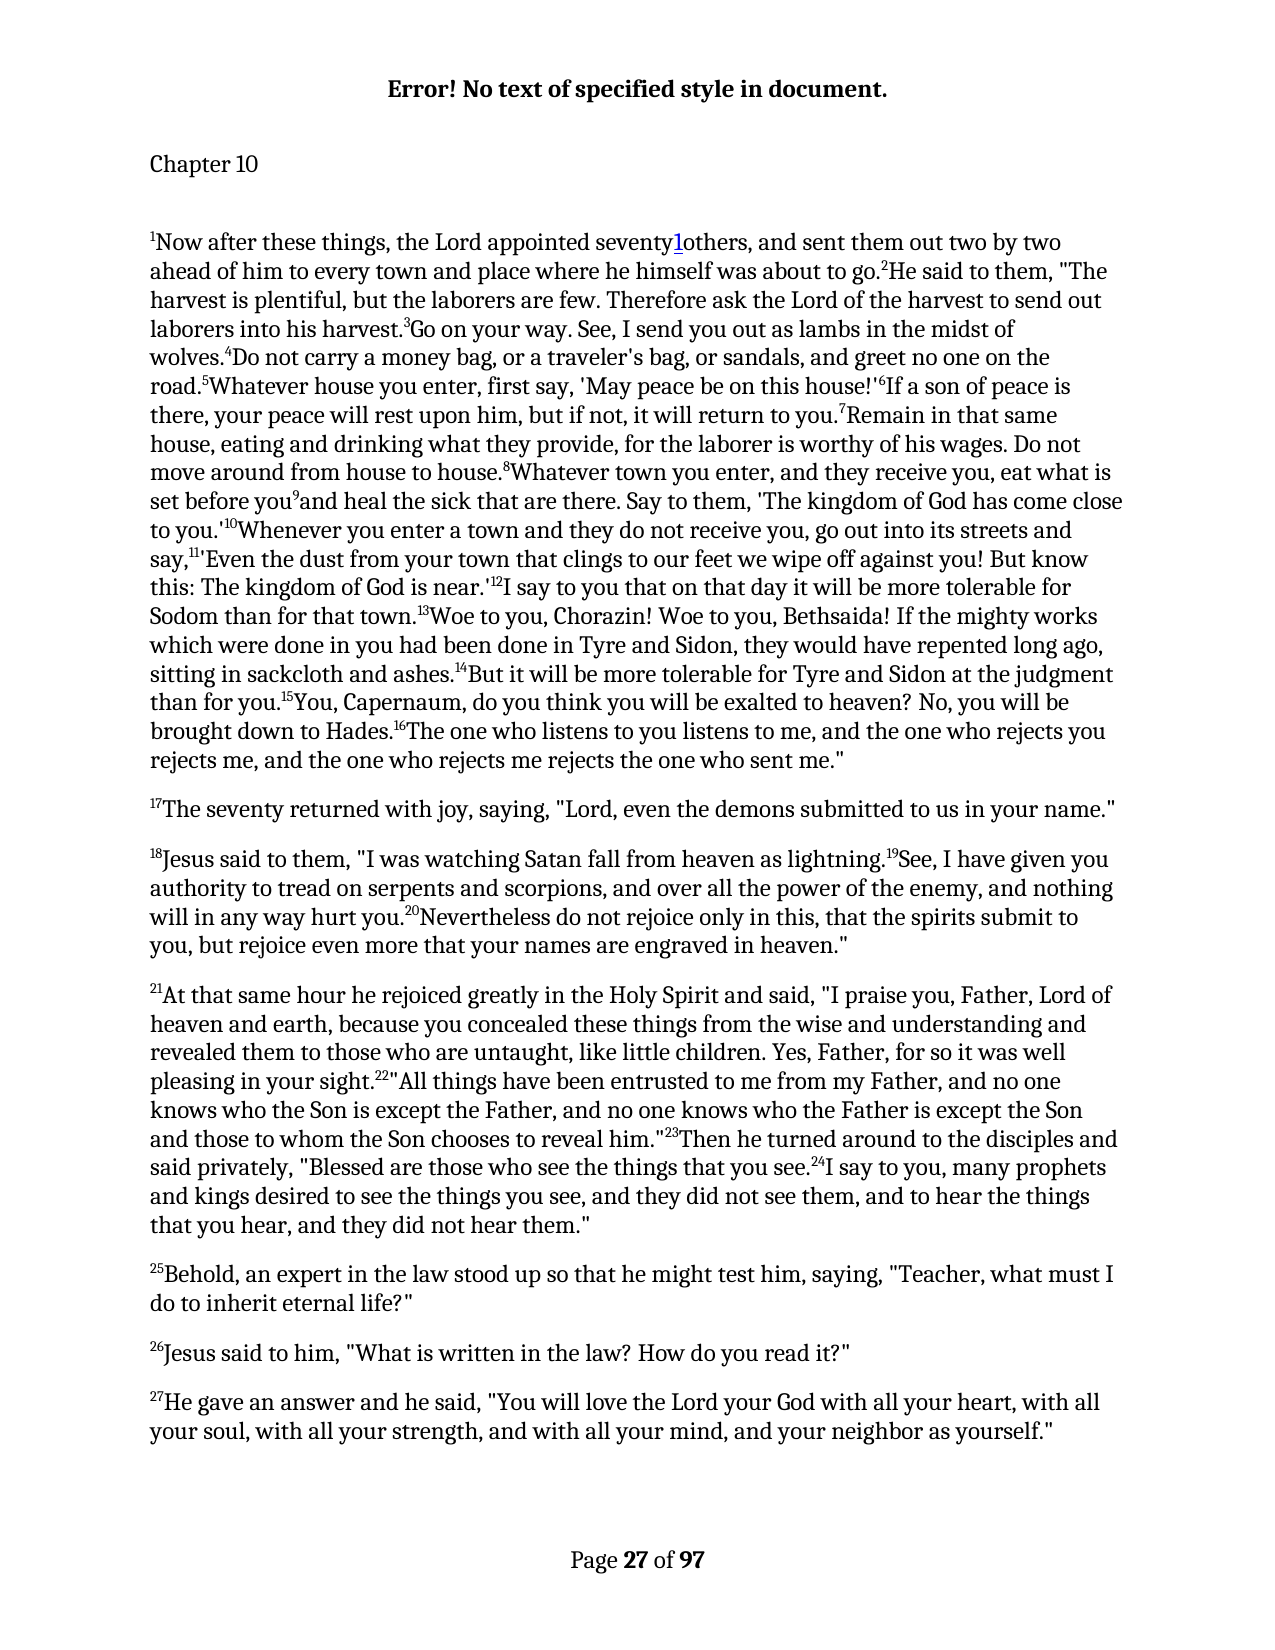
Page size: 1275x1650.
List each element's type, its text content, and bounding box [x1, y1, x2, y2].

text Chapter 10 [150, 150, 1125, 207]
text 1Now after these things, the Lord appointed seventy1others, and sent them out two by two ahead of him to every town and place where he himself was about to go.2He said to them, "The harvest is plentiful, but the laborers are few. Therefore ask the Lord of the harvest to send out laborers into his harvest.3Go on your way. See, I send you out as lambs in the midst of wolves.4Do not carry a money bag, or a traveler's bag, or sandals, and greet no one on the road.5Whatever house you enter, first say, 'May peace be on this house!'6If a son of peace is there, your peace will rest upon him, but if not, it will return to you.7Remain in that same house, eating and drinking what they provide, for the laborer is worthy of his wages. Do not move around from house to house.8Whatever town you enter, and they receive you, eat what is set before you9and heal the sick that are there. Say to them, 'The kingdom of God has come close to you.'10Whenever you enter a town and they do not receive you, go out into its streets and say,11'Even the dust from your town that clings to our feet we wipe off against you! But know this: The kingdom of God is near.'12I say to you that on that day it will be more tolerable for Sodom than for that town.13Woe to you, Chorazin! Woe to you, Bethsaida! If the mighty works which were done in you had been done in Tyre and Sidon, they would have repented long ago, sitting in sackcloth and ashes.14But it will be more tolerable for Tyre and Sidon at the judgment than for you.15You, Capernaum, do you think you will be exalted to heaven? No, you will be brought down to Hades.16The one who listens to you listens to me, and the one who rejects you rejects me, and the one who rejects me rejects the one who sent me." [150, 228, 1125, 774]
text 25Behold, an expert in the law stood up so that he might test him, saying, "Teacher, what must I do to inherit eternal life?" [150, 1260, 1125, 1318]
text 17The seventy returned with joy, saying, "Lord, even the demons submitted to us in your name." [150, 795, 1125, 824]
text 18Jesus said to them, "I was watching Satan fall from heaven as lightning.19See, I have given you authority to tread on serpents and scorpions, and over all the power of the enemy, and nothing will in any way hurt you.20Nevertheless do not rejoice only in this, that the spirits submit to you, but rejoice even more that your names are engraved in heaven." [150, 845, 1125, 960]
text 26Jesus said to him, "What is written in the law? How do you read it?" [150, 1339, 1125, 1367]
text 21At that same hour he rejoiced greatly in the Holy Spirit and said, "I praise you, Father, Lord of heaven and earth, because you concealed these things from the wise and understanding and revealed them to those who are untaught, like little children. Yes, Father, for so it was well pleasing in your sight.22"All things have been entrusted to me from my Father, and no one knows who the Son is except the Father, and no one knows who the Father is except the Son and those to whom the Son chooses to reveal him."23Then he turned around to the disciples and said privately, "Blessed are those who see the things that you see.24I say to you, many prophets and kings desired to see the things you see, and they did not see them, and to hear the things that you hear, and they did not hear them." [150, 981, 1125, 1239]
text 27He gave an answer and he said, "You will love the Lord your God with all your heart, with all your soul, with all your strength, and with all your mind, and your neighbor as yourself." [150, 1388, 1125, 1446]
